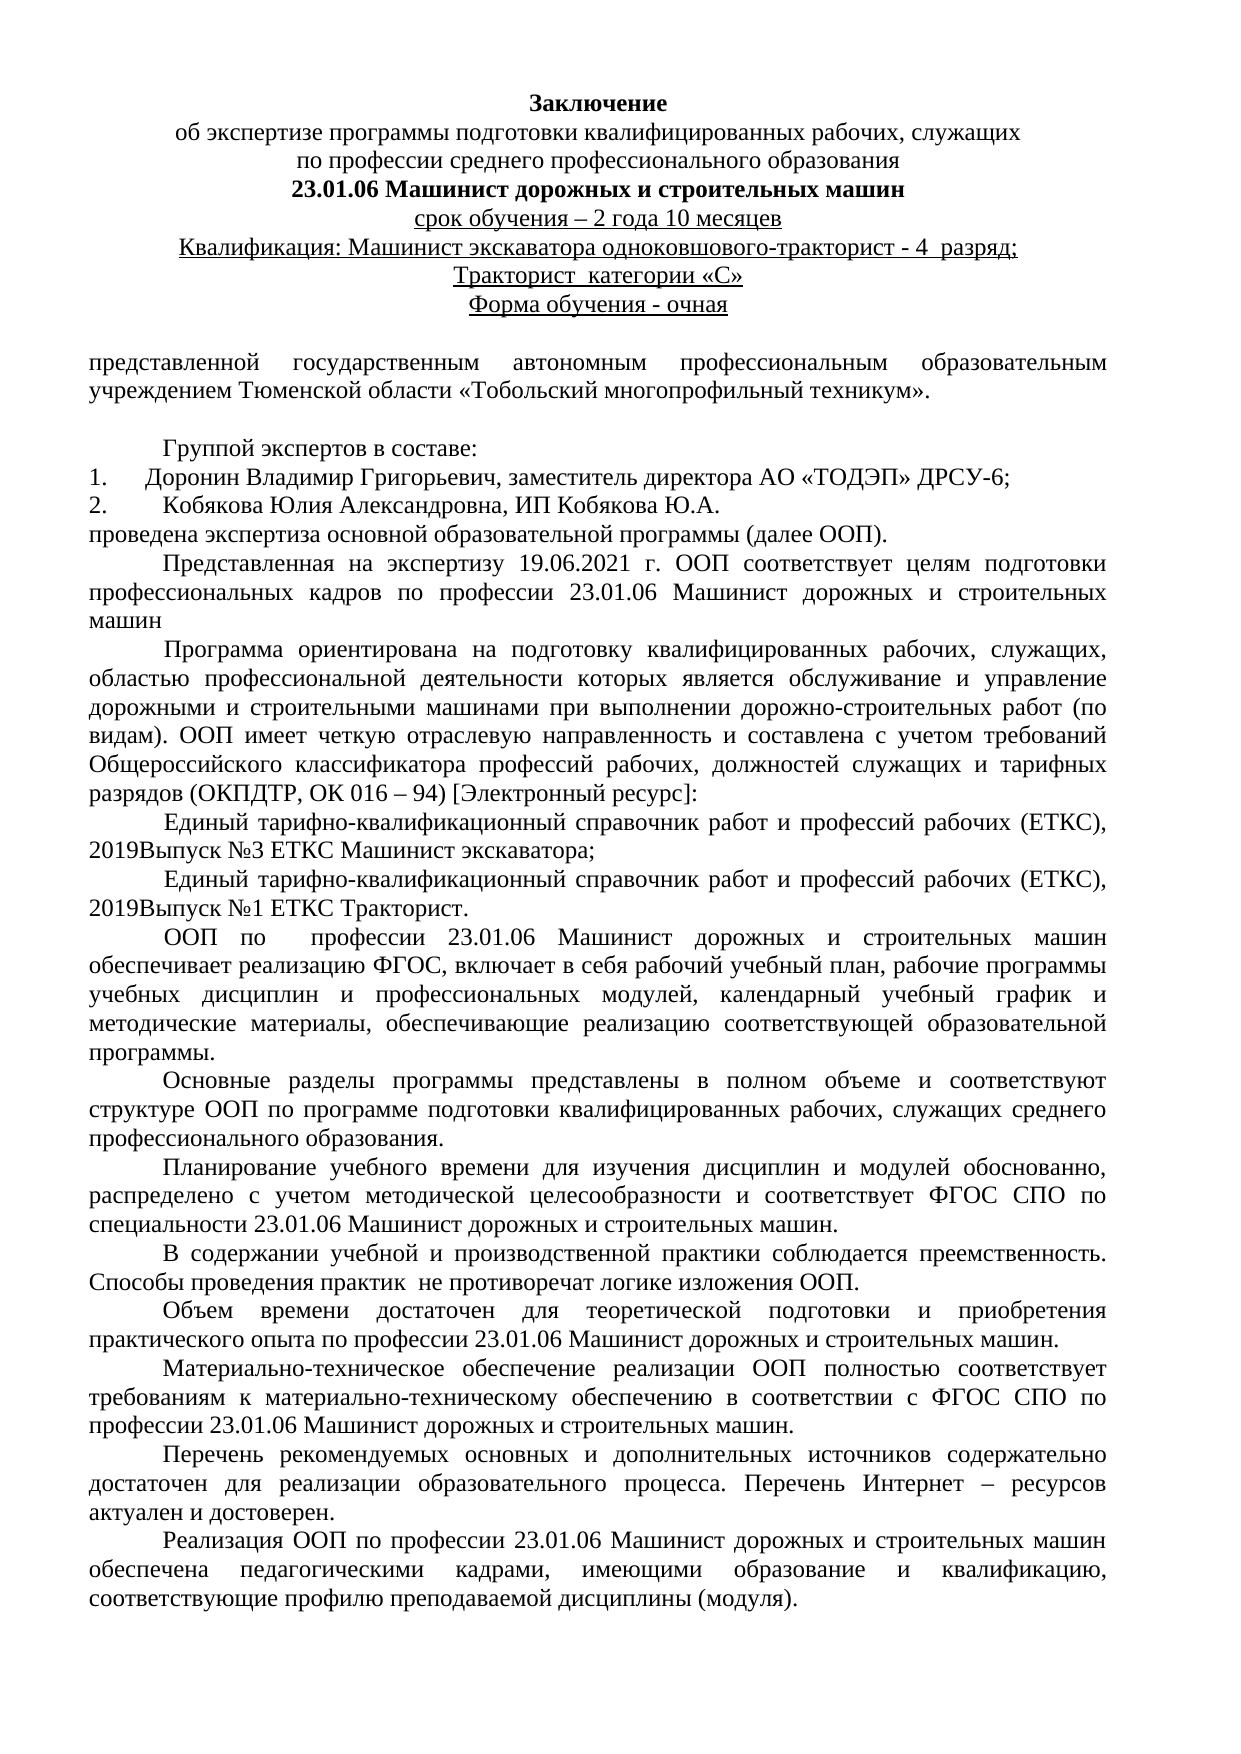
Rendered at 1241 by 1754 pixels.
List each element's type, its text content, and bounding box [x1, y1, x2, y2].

text Реализация ООП по профессии 23.01.06 Машинист дорожных и строительных машин обеспечена педагогическими кадрами, имеющими образование и квалификацию, соответствующие профилю преподаваемой дисциплины (модуля). [89, 1525, 1107, 1612]
text срок обучения – 2 года 10 месяцев [89, 203, 1107, 232]
text В содержании учебной и производственной практики соблюдается преемственность. Способы проведения практик не противоречат логике изложения ООП. [89, 1238, 1107, 1295]
text Объем времени достаточен для теоретической подготовки и приобретения практического опыта по профессии 23.01.06 Машинист дорожных и строительных машин. [89, 1295, 1107, 1353]
text об экспертизе программы подготовки квалифицированных рабочих, служащих [89, 117, 1107, 145]
text Перечень рекомендуемых основных и дополнительных источников содержательно достаточен для реализации образовательного процесса. Перечень Интернет – ресурсов актуален и достоверен. [89, 1439, 1107, 1525]
text представленной государственным автономным профессиональным образовательным учреждением Тюменской области «Тобольский многопрофильный техникум». [89, 347, 1107, 404]
text Программа ориентирована на подготовку квалифицированных рабочих, служащих, областью профессиональной деятельности которых является обслуживание и управление дорожными и строительными машинами при выполнении дорожно-строительных работ (по видам). ООП имеет четкую отраслевую направленность и составлена с учетом требований Общероссийского классификатора профессий рабочих, должностей служащих и тарифных разрядов (ОКПДТР, ОК 016 – 94) [Электронный ресурс]: [89, 634, 1107, 807]
text Группой экспертов в составе: [89, 433, 1107, 462]
text 23.01.06 Машинист дорожных и строительных машин [89, 174, 1107, 203]
text проведена экспертиза основной образовательной программы (далее ООП). [89, 519, 1107, 548]
text Представленная на экспертизу 19.06.2021 г. ООП соответствует целям подготовки профессиональных кадров по профессии 23.01.06 Машинист дорожных и строительных машин [89, 548, 1107, 634]
text Единый тарифно-квалификационный справочник работ и профессий рабочих (ЕТКС), 2019Выпуск №3 ЕТКС Машинист экскаватора; [89, 807, 1107, 864]
text Квалификация: Машинист экскаватора одноковшового-тракторист - 4 разряд; [89, 232, 1107, 260]
list Доронин Владимир Григорьевич, заместитель директора АО «ТОДЭП» ДРСУ-6; [89, 462, 1107, 490]
text Материально-техническое обеспечение реализации ООП полностью соответствует требованиям к материально-техническому обеспечению в соответствии с ФГОС СПО по профессии 23.01.06 Машинист дорожных и строительных машин. [89, 1353, 1107, 1439]
text 2. Кобякова Юлия Александровна, ИП Кобякова Ю.А. [89, 490, 1107, 519]
text по профессии среднего профессионального образования [89, 145, 1107, 174]
text Форма обучения - очная [89, 289, 1107, 318]
text Планирование учебного времени для изучения дисциплин и модулей обоснованно, распределено с учетом методической целесообразности и соответствует ФГОС СПО по специальности 23.01.06 Машинист дорожных и строительных машин. [89, 1152, 1107, 1238]
text Заключение [89, 88, 1107, 117]
text Основные разделы программы представлены в полном объеме и соответствуют структуре ООП по программе подготовки квалифицированных рабочих, служащих среднего профессионального образования. [89, 1065, 1107, 1152]
text ООП по профессии 23.01.06 Машинист дорожных и строительных машин обеспечивает реализацию ФГОС, включает в себя рабочий учебный план, рабочие программы учебных дисциплин и профессиональных модулей, календарный учебный график и методические материалы, обеспечивающие реализацию соответствующей образовательной программы. [89, 922, 1107, 1065]
text Единый тарифно-квалификационный справочник работ и профессий рабочих (ЕТКС), 2019Выпуск №1 ЕТКС Тракторист. [89, 864, 1107, 922]
text Тракторист категории «С» [89, 260, 1107, 289]
